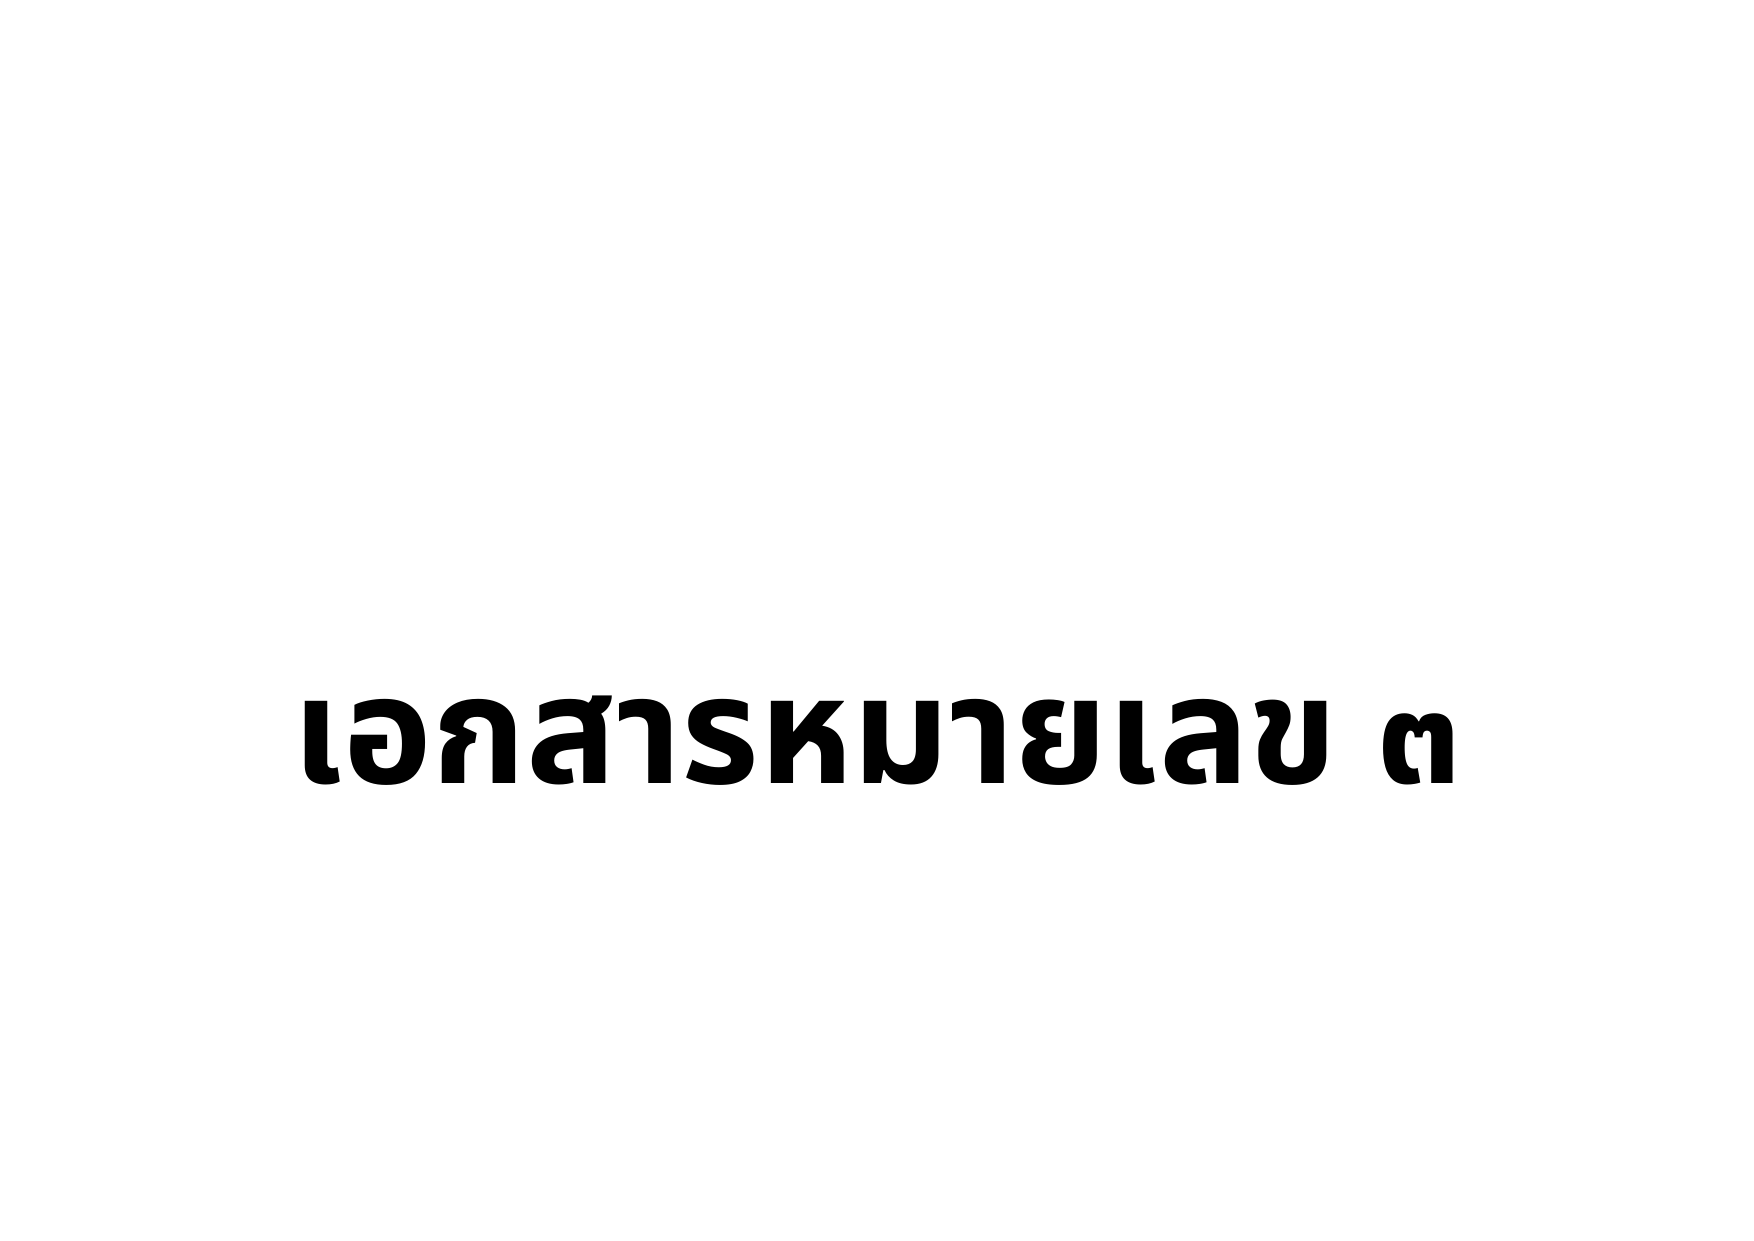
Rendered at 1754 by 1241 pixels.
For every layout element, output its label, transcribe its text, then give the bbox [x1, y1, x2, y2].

text เอกสารหมายเลข ๓ [150, 624, 1604, 851]
